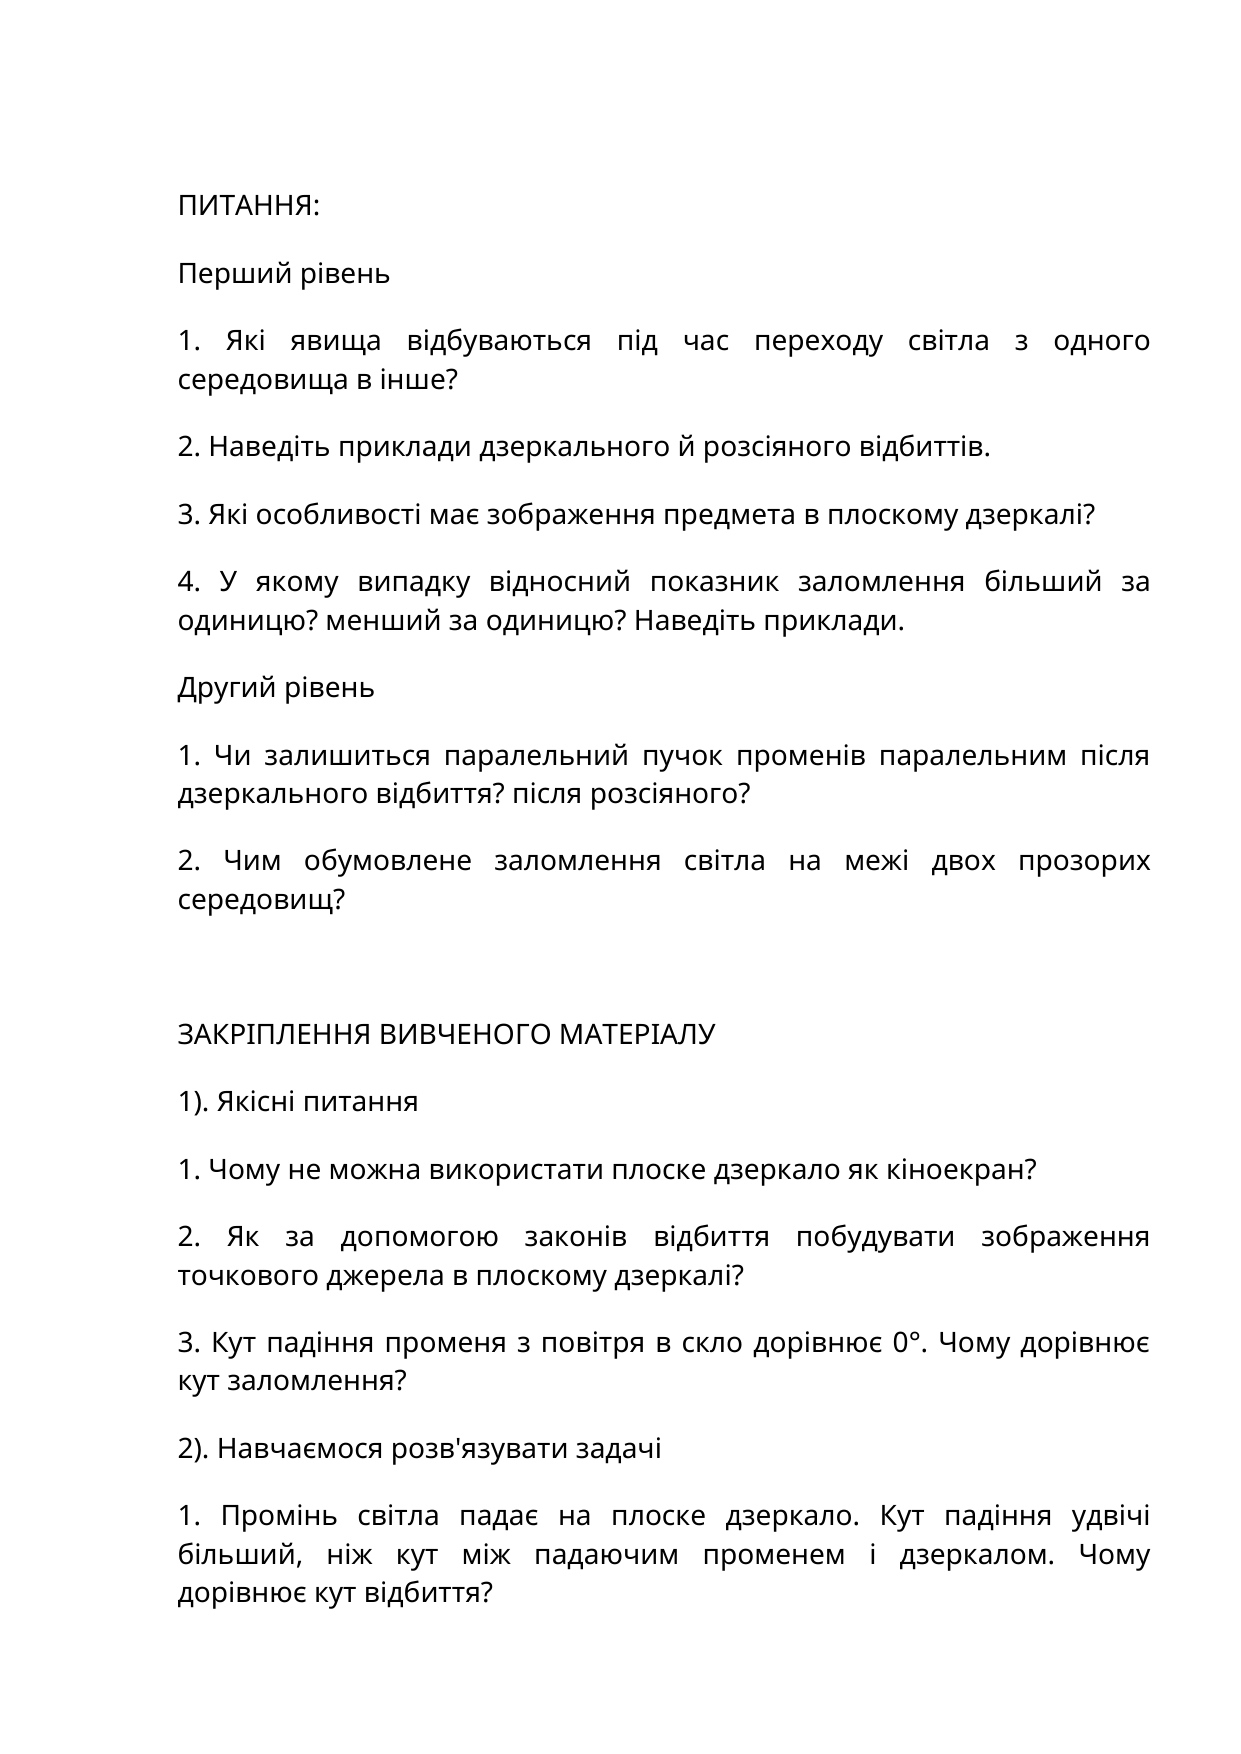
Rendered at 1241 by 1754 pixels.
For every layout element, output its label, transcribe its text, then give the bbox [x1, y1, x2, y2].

text 1. Чи залишиться паралельний пучок променів паралельним після дзеркального відбиття? після розсіяного? [177, 735, 1152, 811]
text ЗАКРІПЛЕННЯ ВИВЧЕНОГО МАТЕРІАЛУ [177, 1014, 1152, 1052]
text 2). Навчаємося розв'язувати задачі [177, 1428, 1152, 1466]
text Перший рівень [177, 253, 1152, 291]
text 1. Промінь світла падає на плоске дзеркало. Кут падіння удвічі більший, ніж кут між падаючим променем і дзеркалом. Чому дорівнює кут відбиття? [177, 1496, 1152, 1611]
text 1). Якісні питання [177, 1081, 1152, 1120]
text ПИТАННЯ: [177, 186, 1152, 224]
text 1. Які явища відбуваються під час переходу світла з одного середовища в інше? [177, 321, 1152, 397]
text 3. Кут падіння променя з повітря в скло дорівнює 0°. Чому дорівнює кут заломлення? [177, 1322, 1152, 1399]
text 4. У якому випадку відносний показник заломлення більший за одиницю? менший за одиницю? Наведіть приклади. [177, 561, 1152, 638]
text 2. Як за допомогою законів відбиття побудувати зображення точкового джерела в плоскому дзеркалі? [177, 1216, 1152, 1293]
text 1. Чому не можна використати плоске дзеркало як кіноекран? [177, 1149, 1152, 1187]
text Другий рівень [177, 667, 1152, 706]
text 2. Чим обумовлене заломлення світла на межі двох прозорих середовищ? [177, 841, 1152, 917]
text 2. Наведіть приклади дзеркального й розсіяного відбиттів. [177, 426, 1152, 465]
text 3. Які особливості має зображення предмета в плоскому дзеркалі? [177, 494, 1152, 532]
